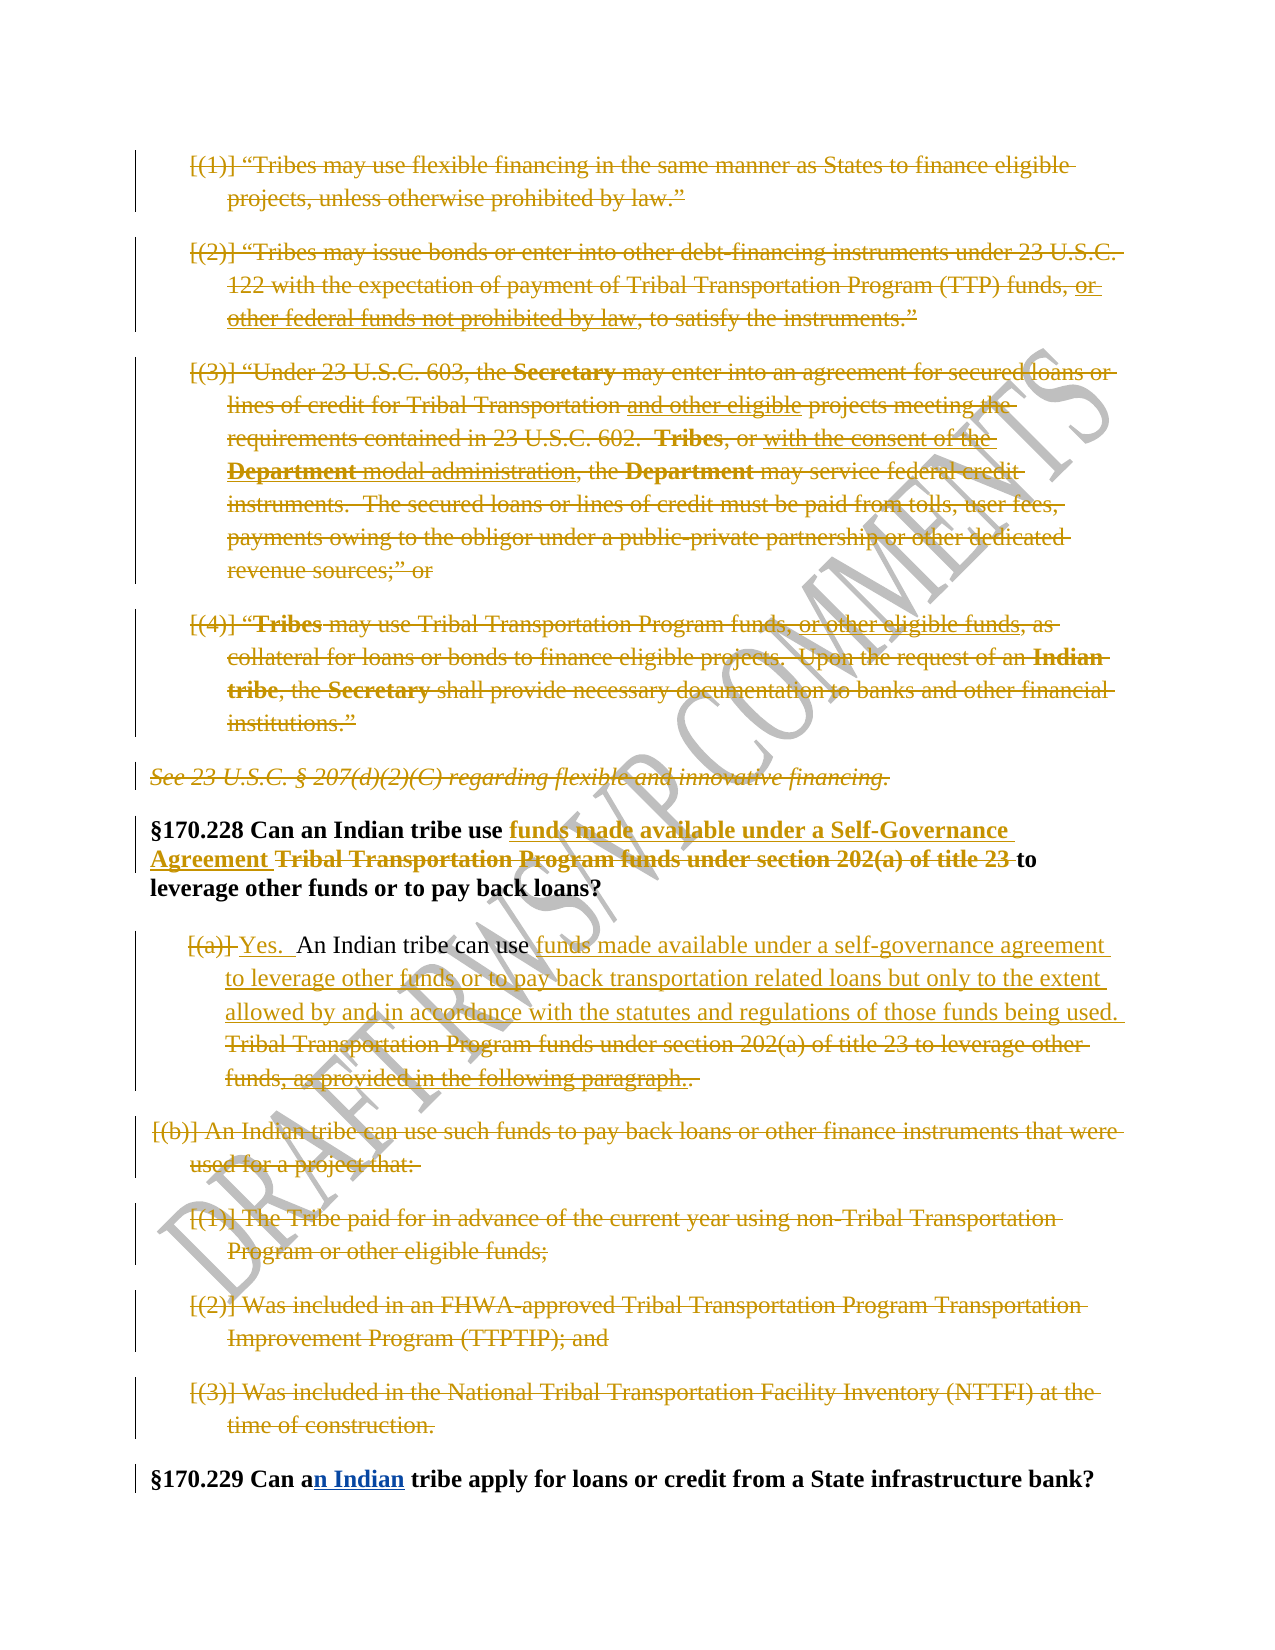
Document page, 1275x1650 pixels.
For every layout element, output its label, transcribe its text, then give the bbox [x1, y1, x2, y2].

list An Indian tribe can use [187, 931, 1125, 1091]
text §170.229 Can a tribe apply for loans or credit from a State infrastructure bank? [150, 1464, 1125, 1493]
text §170.228 Can an Indian tribe use to leverage other funds or to pay back loans? [150, 816, 1125, 902]
